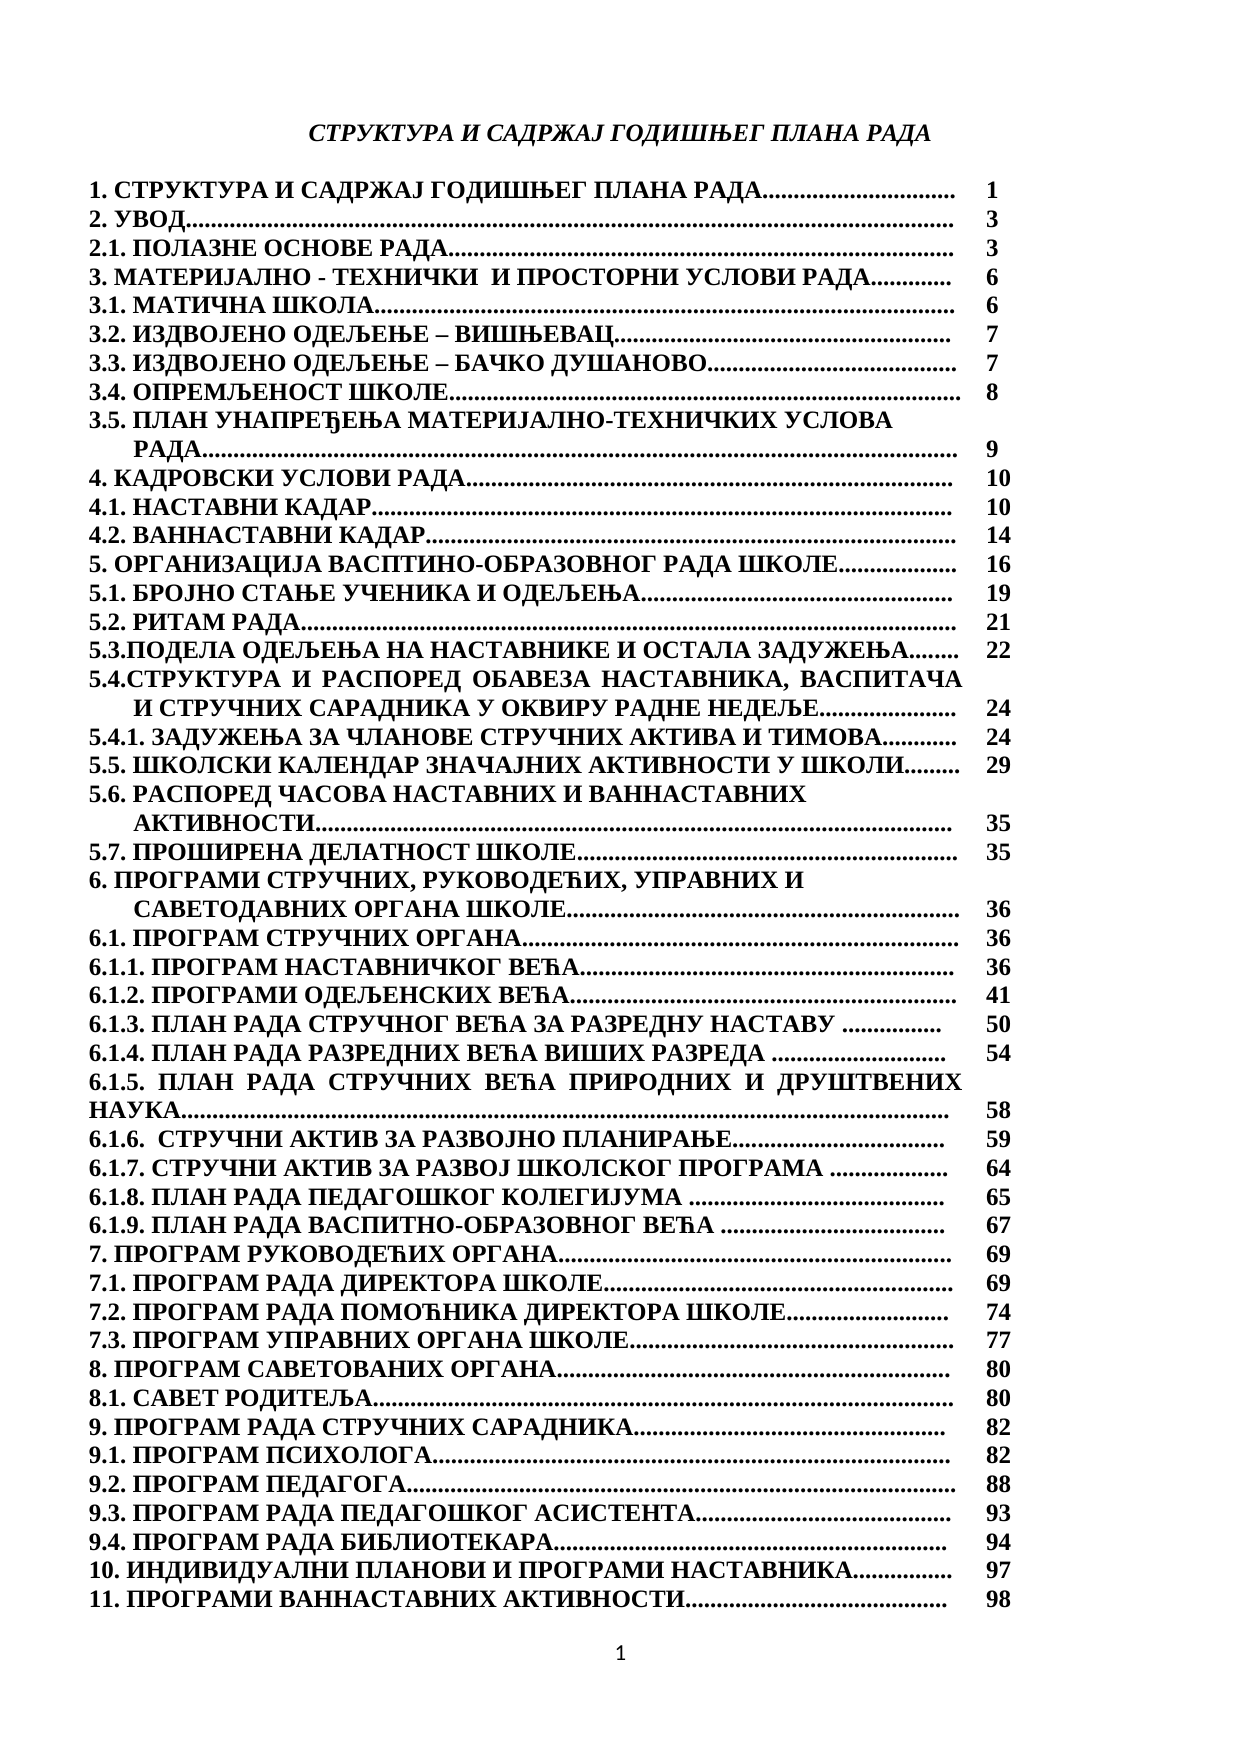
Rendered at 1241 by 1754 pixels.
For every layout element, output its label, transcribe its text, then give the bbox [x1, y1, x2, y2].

table_cell 36 [975, 923, 1078, 952]
table_cell 8. ПРОГРАМ САВЕТОВАНИХ ОРГАНА............................................................... [78, 1354, 974, 1383]
table_cell 36 [975, 866, 1078, 923]
table_cell 24 [975, 722, 1078, 751]
table_cell 16 [975, 549, 1078, 578]
table_cell 6.1.7. СТРУЧНИ АКТИВ ЗА РАЗВОЈ ШКОЛСКОГ ПРОГРАМА ................... 6.1.8. ПЛАН РАДА ПЕДАГОШКОГ КОЛЕГИЈУМА ......................................... 6.1.9. ПЛАН РАДА ВАСПИТНО-ОБРАЗОВНОГ ВЕЋА .................................... [78, 1153, 974, 1239]
table_cell 10 [975, 492, 1078, 521]
table_cell 5.4.СТРУКТУРА И РАСПОРЕД ОБАВЕЗА НАСТАВНИКА, ВАСПИТАЧА И СТРУЧНИХ САРАДНИКА У ОКВИРУ РАДНЕ НЕДЕЉЕ...................... [78, 664, 974, 722]
table_cell 6.1.3. ПЛАН РАДА СТРУЧНОГ ВЕЋА ЗА РАЗРЕДНУ НАСТАВУ ................ 6.1.4. ПЛАН РАДА РАЗРЕДНИХ ВЕЋА ВИШИХ РАЗРЕДА ............................ [78, 1009, 974, 1067]
table_cell 77 [975, 1326, 1078, 1354]
table_cell 7 [975, 348, 1078, 377]
table_cell 35 [975, 779, 1078, 837]
table_cell 69 [975, 1239, 1078, 1268]
table_cell 3.5. ПЛАН УНАПРЕЂЕЊА МАТЕРИЈАЛНО-ТЕХНИЧКИХ УСЛОВА РАДА......................................................................................................................... [78, 406, 974, 463]
table_cell 2.1. ПОЛАЗНЕ ОСНОВЕ РАДА................................................................................. [78, 233, 974, 262]
table_cell 35 [975, 837, 1078, 866]
table_cell 41 [975, 981, 1078, 1009]
table_cell 9. ПРОГРАМ РАДА СТРУЧНИХ САРАДНИКА.................................................. [78, 1412, 974, 1441]
table_cell 3.2. ИЗДВОЈЕНО ОДЕЉЕЊЕ – ВИШЊЕВАЦ...................................................... [78, 319, 974, 348]
table_cell 97 [975, 1556, 1078, 1584]
table_cell 59 [975, 1124, 1078, 1153]
table_cell 5.6. РАСПОРЕД ЧАСОВА НАСТАВНИХ И ВАННАСТАВНИХ АКТИВНОСТИ...................................................................................................... [78, 779, 974, 837]
table_cell 21 [975, 607, 1078, 636]
table_cell 29 [975, 751, 1078, 779]
table_cell 9.3. ПРОГРАМ РАДА ПЕДАГОШКОГ АСИСТЕНТА......................................... [78, 1498, 974, 1527]
table_cell 8.1. САВЕТ РОДИТЕЉА............................................................................................. [78, 1383, 974, 1412]
table_cell 93 [975, 1498, 1078, 1527]
table_cell 7.1. ПРОГРАМ РАДА ДИРЕКТОРА ШКОЛЕ........................................................ [78, 1268, 974, 1297]
table_cell 4.2. ВАННАСТАВНИ КАДАР..................................................................................... [78, 521, 974, 549]
table_cell 5.2. РИТАМ РАДА......................................................................................................... [78, 607, 974, 636]
table_cell 82 [975, 1441, 1078, 1469]
table_cell 7.2. ПРОГРАМ РАДА ПОМОЋНИКА ДИРЕКТОРА ШКОЛЕ.......................... [78, 1297, 974, 1326]
table_cell 10. ИНДИВИДУАЛНИ ПЛАНОВИ И ПРОГРАМИ НАСТАВНИКА................ [78, 1556, 974, 1584]
table_cell 7 [975, 319, 1078, 348]
table_header 1. СТРУКТУРА И САДРЖАЈ ГОДИШЊЕГ ПЛАНА РАДА............................... [78, 176, 974, 204]
table_cell 9.4. ПРОГРАМ РАДА БИБЛИОТЕКАРА............................................................... [78, 1527, 974, 1556]
table_cell 9.1. ПРОГРАМ ПСИХОЛОГА................................................................................... [78, 1441, 974, 1469]
table_cell 50 54 [975, 1009, 1078, 1067]
table_cell 5.1. БРОЈНО СТАЊЕ УЧЕНИКА И ОДЕЉЕЊА.................................................. [78, 578, 974, 607]
table_cell 6.1.6. СТРУЧНИ АКТИВ ЗА РАЗВОЈНО ПЛАНИРАЊЕ.................................. [78, 1124, 974, 1153]
table_cell 4.1. НАСТАВНИ КАДАР............................................................................................. [78, 492, 974, 521]
table_cell 6 [975, 291, 1078, 319]
table_cell 8 [975, 377, 1078, 406]
table_cell 11. ПРОГРАМИ ВАННАСТАВНИХ АКТИВНОСТИ.......................................... [78, 1584, 974, 1613]
table_cell 3 [975, 233, 1078, 262]
table_cell 6 [975, 262, 1078, 291]
table_cell 36 [975, 952, 1078, 981]
table_cell 5.5. ШКОЛСКИ КАЛЕНДАР ЗНАЧАЈНИХ АКТИВНОСТИ У ШКОЛИ......... [78, 751, 974, 779]
table_cell 74 [975, 1297, 1078, 1326]
table_cell 14 [975, 521, 1078, 549]
table_cell 5.7. ПРОШИРЕНА ДЕЛАТНОСТ ШКОЛЕ............................................................. [78, 837, 974, 866]
table_cell 3.3. ИЗДВОЈЕНО ОДЕЉЕЊЕ – БАЧКО ДУШАНОВО........................................ [78, 348, 974, 377]
table_cell 98 [975, 1584, 1078, 1613]
table_cell 4. КАДРОВСКИ УСЛОВИ РАДА.............................................................................. [78, 463, 974, 492]
table_cell 6. ПРОГРАМИ СТРУЧНИХ, РУКОВОДЕЋИХ, УПРАВНИХ И САВЕТОДАВНИХ ОРГАНА ШКОЛЕ............................................................... [78, 866, 974, 923]
table_cell 19 [975, 578, 1078, 607]
table_cell 7. ПРОГРАМ РУКОВОДЕЋИХ ОРГАНА............................................................... [78, 1239, 974, 1268]
table_cell 9.2. ПРОГРАМ ПЕДАГОГА........................................................................................ [78, 1469, 974, 1498]
table_cell 7.3. ПРОГРАМ УПРАВНИХ ОРГАНА ШКОЛЕ.................................................... [78, 1326, 974, 1354]
table_cell 3.1. МАТИЧНА ШКОЛА............................................................................................. [78, 291, 974, 319]
table_cell 58 [975, 1067, 1078, 1124]
table_cell 22 [975, 636, 1078, 664]
table_cell 5.3.ПОДЕЛА ОДЕЉЕЊА НА НАСТАВНИКЕ И ОСТАЛА ЗАДУЖЕЊА........ [78, 636, 974, 664]
table_cell 3. МАТЕРИЈАЛНО - ТЕХНИЧКИ И ПРОСТОРНИ УСЛОВИ РАДА............. [78, 262, 974, 291]
table_cell 88 [975, 1469, 1078, 1498]
table_cell 5.4.1. ЗАДУЖЕЊА ЗА ЧЛАНОВЕ СТРУЧНИХ АКТИВА И ТИМОВА............ [78, 722, 974, 751]
table_cell 80 [975, 1354, 1078, 1383]
table_cell 64 65 67 [975, 1153, 1078, 1239]
table_cell 3.4. ОПРЕМЉЕНОСТ ШКОЛЕ.................................................................................. [78, 377, 974, 406]
table_cell 24 [975, 664, 1078, 722]
table_cell 69 [975, 1268, 1078, 1297]
text СТРУКТУРА И САДРЖАЈ ГОДИШЊЕГ ПЛАНА РАДА [89, 118, 1152, 147]
table_cell 2. УВОД........................................................................................................................... [78, 204, 974, 233]
table_cell 6.1.1. ПРОГРАМ НАСТАВНИЧКОГ ВЕЋА............................................................ [78, 952, 974, 981]
table_cell 6.1. ПРОГРАМ СТРУЧНИХ ОРГАНА...................................................................... [78, 923, 974, 952]
table_cell 10 [975, 463, 1078, 492]
table_cell 3 [975, 204, 1078, 233]
table_cell 94 [975, 1527, 1078, 1556]
table_cell 5. ОРГАНИЗАЦИЈА ВАСПТИНО-ОБРАЗОВНОГ РАДА ШКОЛЕ................... [78, 549, 974, 578]
table_cell 9 [975, 406, 1078, 463]
table_cell 80 [975, 1383, 1078, 1412]
table_cell 6.1.2. ПРОГРАМИ ОДЕЉЕНСКИХ ВЕЋА.............................................................. [78, 981, 974, 1009]
table_cell 6.1.5. ПЛАН РАДА СТРУЧНИХ ВЕЋА ПРИРОДНИХ И ДРУШТВЕНИХ НАУКА........................................................................................................................... [78, 1067, 974, 1124]
table_header 1 [975, 176, 1078, 204]
table_cell 82 [975, 1412, 1078, 1441]
